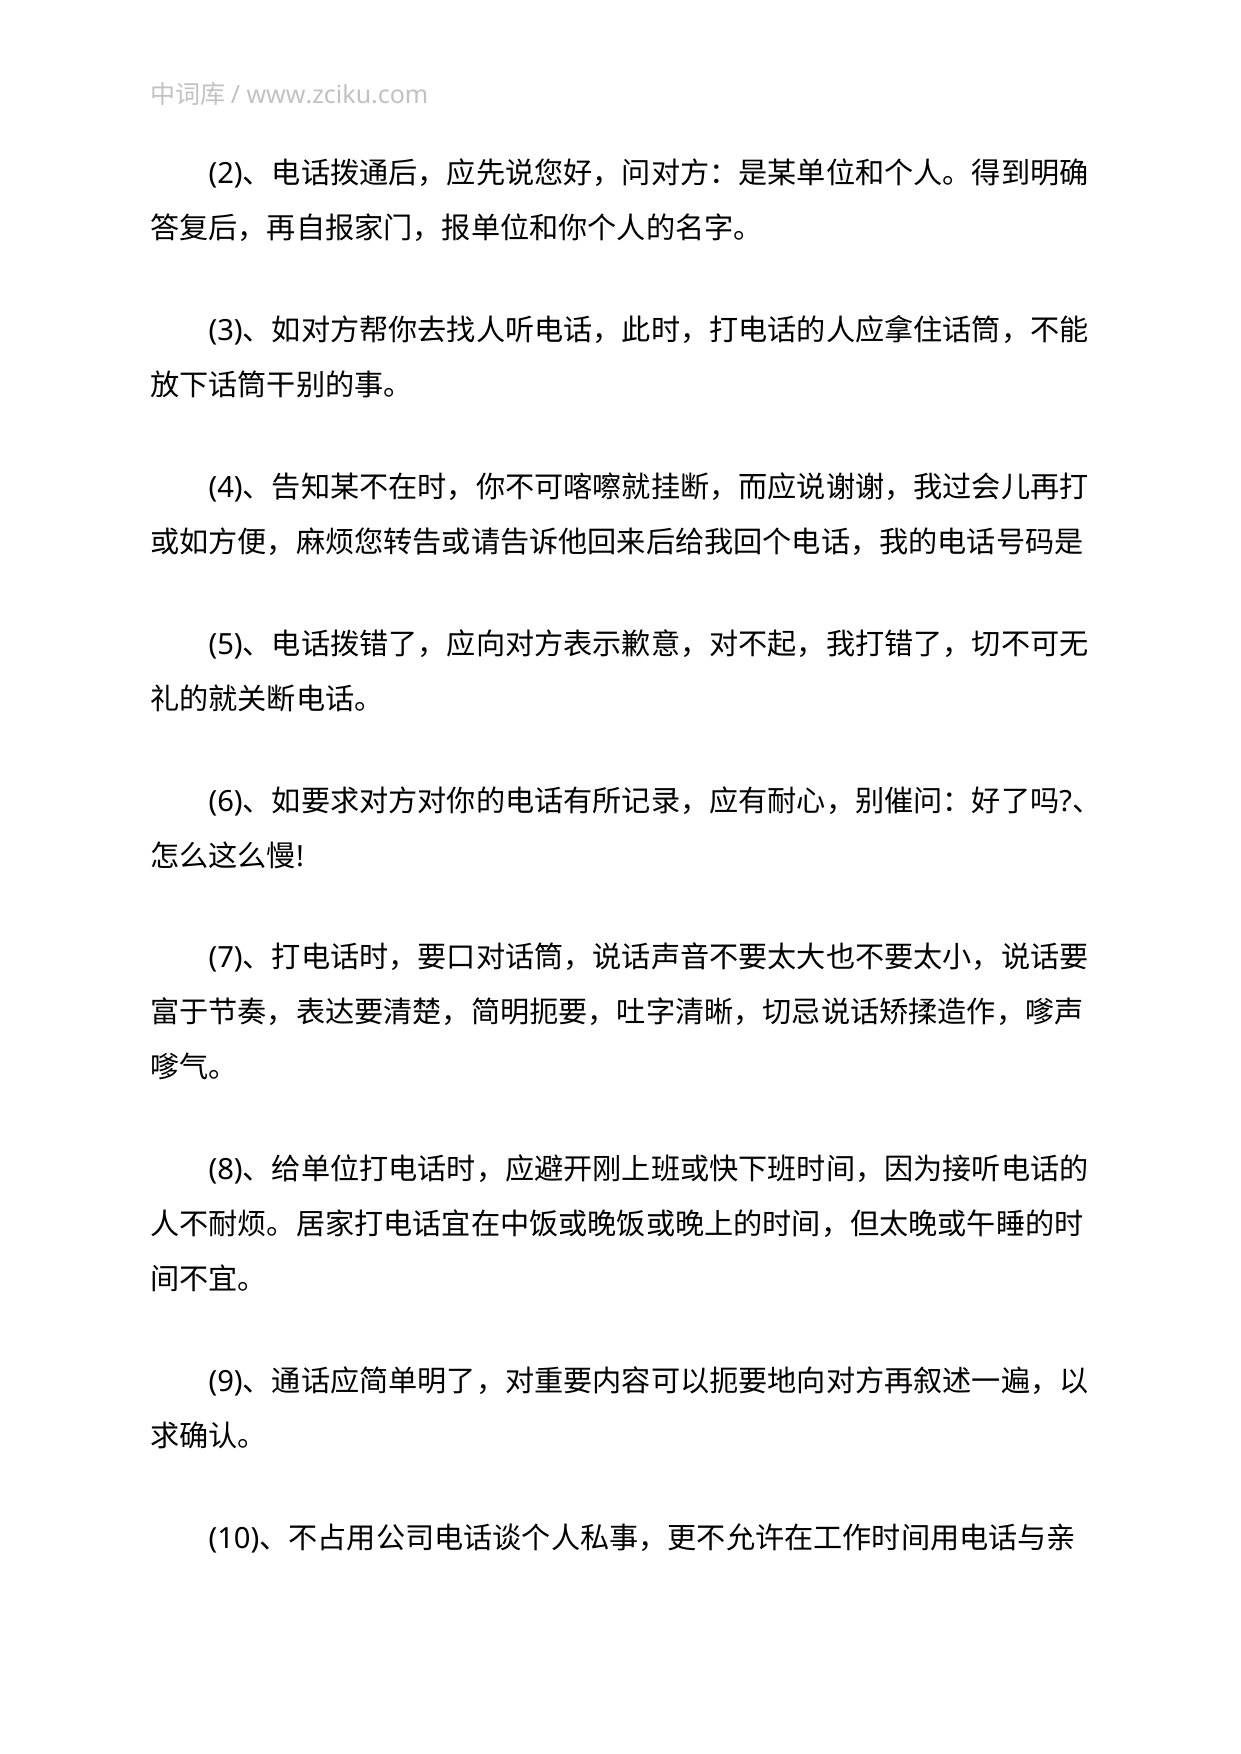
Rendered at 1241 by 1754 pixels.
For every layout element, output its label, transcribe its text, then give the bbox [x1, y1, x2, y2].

text (9)、通话应简单明了，对重要内容可以扼要地向对方再叙述一遍，以求确认。 [150, 1357, 1090, 1455]
text (3)、如对方帮你去找人听电话，此时，打电话的人应拿住话筒，不能放下话筒干别的事。 [150, 307, 1090, 404]
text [150, 1514, 1090, 1557]
text (2)、电话拨通后，应先说您好，问对方：是某单位和个人。得到明确答复后，再自报家门，报单位和你个人的名字。 [150, 150, 1090, 247]
text (4)、告知某不在时，你不可喀嚓就挂断，而应说谢谢，我过会儿再打或如方便，麻烦您转告或请告诉他回来后给我回个电话，我的电话号码是 [150, 463, 1090, 561]
text (8)、给单位打电话时，应避开刚上班或快下班时间，因为接听电话的人不耐烦。居家打电话宜在中饭或晚饭或晚上的时间，但太晚或午睡的时间不宜。 [150, 1146, 1090, 1298]
text (7)、打电话时，要口对话筒，说话声音不要太大也不要太小，说话要富于节奏，表达要清楚，简明扼要，吐字清晰，切忌说话矫揉造作，嗲声嗲气。 [150, 934, 1090, 1086]
text (6)、如要求对方对你的电话有所记录，应有耐心，别催问：好了吗?、怎么这么慢! [150, 777, 1090, 874]
text (5)、电话拨错了，应向对方表示歉意，对不起，我打错了，切不可无礼的就关断电话。 [150, 620, 1090, 718]
